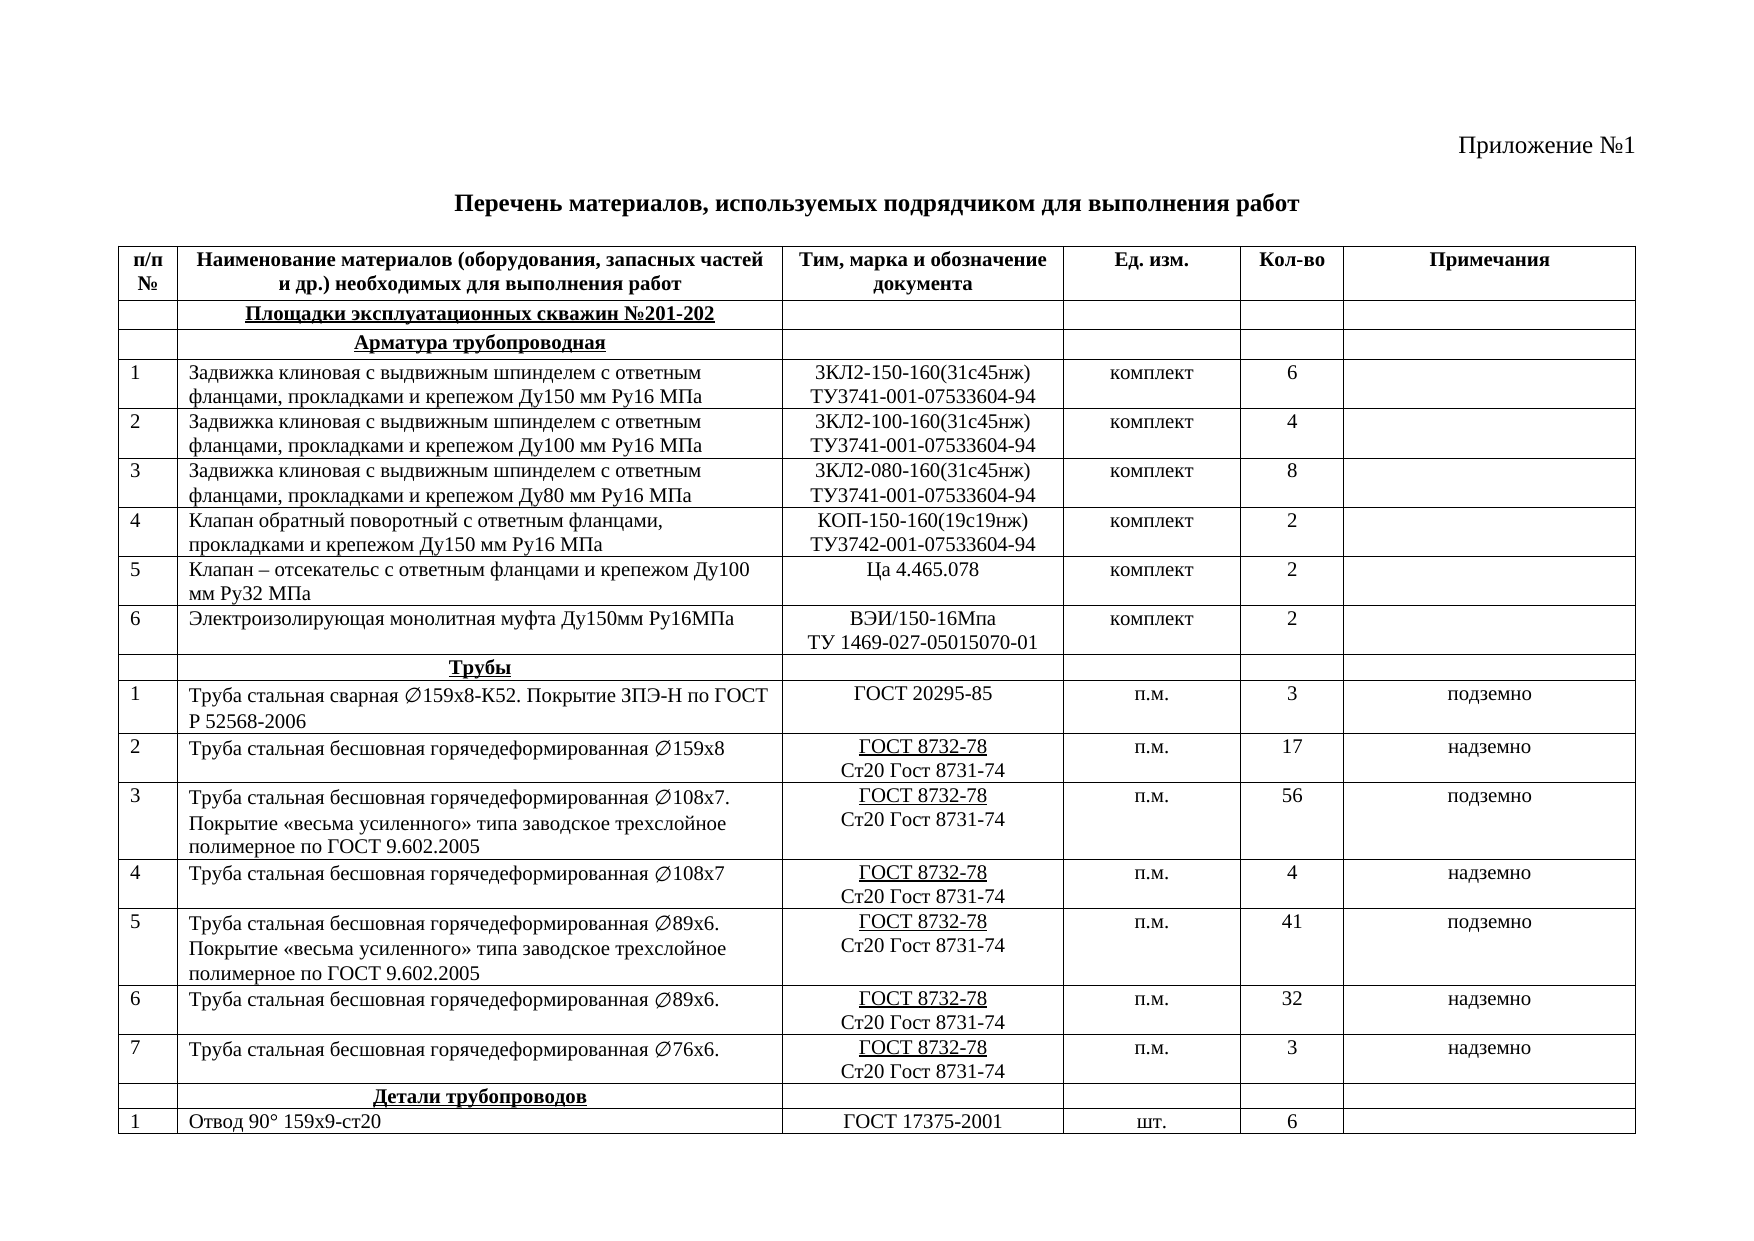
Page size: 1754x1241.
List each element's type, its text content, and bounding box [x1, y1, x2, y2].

table_cell [1064, 1084, 1240, 1108]
table_cell Задвижка клиновая с выдвижным шпинделем с ответным фланцами, прокладками и крепежом Ду150 мм Ру16 МПа [178, 360, 782, 408]
table_cell надземно [1344, 860, 1635, 908]
table_cell 7 [119, 1035, 177, 1083]
table_cell Клапан обратный поворотный с ответным фланцами, прокладками и крепежом Ду150 мм Ру16 МПа [178, 508, 782, 556]
text Приложение №1 [118, 131, 1636, 159]
table_cell [1344, 655, 1635, 680]
table_cell [1344, 606, 1635, 654]
table_cell шт. [1064, 1109, 1240, 1133]
table_cell [119, 1084, 177, 1108]
table_cell ГОСТ 8732-78 Ст20 Гост 8731-74 [783, 783, 1063, 858]
table_cell подземно [1344, 783, 1635, 858]
table_cell Труба стальная бесшовная горячедеформированная 76х6. [178, 1035, 782, 1083]
table_cell Задвижка клиновая с выдвижным шпинделем с ответным фланцами, прокладками и крепежом Ду100 мм Ру16 МПа [178, 409, 782, 457]
table_cell ГОСТ 8732-78 Ст20 Гост 8731-74 [783, 734, 1063, 782]
table_cell Труба стальная сварная 159х8-К52. Покрытие ЗПЭ-Н по ГОСТ Р 52568-2006 [178, 681, 782, 733]
table_cell 2 [119, 409, 177, 457]
table_cell 3 [1241, 681, 1343, 733]
table_cell Задвижка клиновая с выдвижным шпинделем с ответным фланцами, прокладками и крепежом Ду80 мм Ру16 МПа [178, 459, 782, 507]
table_cell надземно [1344, 986, 1635, 1034]
table_cell ВЭИ/150-16Мпа ТУ 1469-027-05015070-01 [783, 606, 1063, 654]
table_cell 1 [119, 360, 177, 408]
table_cell [1344, 459, 1635, 507]
table_cell 2 [1241, 606, 1343, 654]
table_cell [783, 1084, 1063, 1108]
table_cell [1344, 360, 1635, 408]
table_cell 3КЛ2-150-160(31с45нж) ТУ3741-001-07533604-94 [783, 360, 1063, 408]
table_cell надземно [1344, 1035, 1635, 1083]
table_cell ГОСТ 8732-78 Ст20 Гост 8731-74 [783, 986, 1063, 1034]
table_cell ГОСТ 8732-78 Ст20 Гост 8731-74 [783, 1035, 1063, 1083]
table_cell ГОСТ 8732-78 Ст20 Гост 8731-74 [783, 909, 1063, 984]
table_cell 5 [119, 557, 177, 605]
table_cell 6 [119, 986, 177, 1034]
table_cell 2 [119, 734, 177, 782]
table_cell 41 [1241, 909, 1343, 984]
table_cell Клапан – отсекательс с ответным фланцами и крепежом Ду100 мм Ру32 МПа [178, 557, 782, 605]
table_cell п.м. [1064, 783, 1240, 858]
table_cell 3КЛ2-080-160(31с45нж) ТУ3741-001-07533604-94 [783, 459, 1063, 507]
table_cell ГОСТ 17375-2001 [783, 1109, 1063, 1133]
table_cell п.м. [1064, 986, 1240, 1034]
table_cell 2 [1241, 557, 1343, 605]
table_cell подземно [1344, 681, 1635, 733]
table_cell Труба стальная бесшовная горячедеформированная 159х8 [178, 734, 782, 782]
table_cell комплект [1064, 606, 1240, 654]
table_cell [119, 655, 177, 680]
table_cell комплект [1064, 459, 1240, 507]
table_header Наименование материалов (оборудования, запасных частей и др.) необходимых для выполнения работ [178, 247, 782, 299]
table_cell 4 [119, 508, 177, 556]
table_cell 6 [1241, 360, 1343, 408]
table_cell [1344, 1109, 1635, 1133]
table_cell п.м. [1064, 681, 1240, 733]
table_cell [1344, 330, 1635, 359]
table_cell 32 [1241, 986, 1343, 1034]
table_cell 4 [1241, 860, 1343, 908]
table_cell комплект [1064, 360, 1240, 408]
table_cell 5 [119, 909, 177, 984]
table_header Примечания [1344, 247, 1635, 299]
table_cell [783, 301, 1063, 329]
table_header Ед. изм. [1064, 247, 1240, 299]
table_header п/п № [119, 247, 177, 299]
table_cell 3 [1241, 1035, 1343, 1083]
table_cell [783, 330, 1063, 359]
table_cell надземно [1344, 734, 1635, 782]
table_cell Трубы [178, 655, 782, 680]
table_cell Электроизолирующая монолитная муфта Ду150мм Ру16МПа [178, 606, 782, 654]
table_cell 1 [119, 1109, 177, 1133]
table_cell 56 [1241, 783, 1343, 858]
table_cell [1241, 301, 1343, 329]
table_cell [1241, 1084, 1343, 1108]
table_cell [1344, 557, 1635, 605]
table_cell [1344, 508, 1635, 556]
table_cell Ца 4.465.078 [783, 557, 1063, 605]
table_cell 6 [119, 606, 177, 654]
table_cell ГОСТ 8732-78 Ст20 Гост 8731-74 [783, 860, 1063, 908]
table_cell 3КЛ2-100-160(31с45нж) ТУ3741-001-07533604-94 [783, 409, 1063, 457]
table_cell [1064, 301, 1240, 329]
table_cell 8 [1241, 459, 1343, 507]
table_cell [119, 301, 177, 329]
table_cell комплект [1064, 557, 1240, 605]
table_cell 3 [119, 783, 177, 858]
table_cell 4 [1241, 409, 1343, 457]
table_cell п.м. [1064, 860, 1240, 908]
text Перечень материалов, используемых подрядчиком для выполнения работ [118, 188, 1636, 217]
table_cell п.м. [1064, 734, 1240, 782]
table_header Тим, марка и обозначение документа [783, 247, 1063, 299]
table_cell [1344, 301, 1635, 329]
table_cell 3 [119, 459, 177, 507]
table_cell Отвод 90° 159х9-ст20 [178, 1109, 782, 1133]
table_cell Труба стальная бесшовная горячедеформированная 89х6. [178, 986, 782, 1034]
table_cell Детали трубопроводов [178, 1084, 782, 1108]
table_cell 17 [1241, 734, 1343, 782]
table_cell КОП-150-160(19с19нж) ТУ3742-001-07533604-94 [783, 508, 1063, 556]
table_cell п.м. [1064, 909, 1240, 984]
table_cell п.м. [1064, 1035, 1240, 1083]
table_header Кол-во [1241, 247, 1343, 299]
table_cell [1344, 1084, 1635, 1108]
table_cell Арматура трубопроводная [178, 330, 782, 359]
table_cell 1 [119, 681, 177, 733]
table_cell Труба стальная бесшовная горячедеформированная 89х6. Покрытие «весьма усиленного» типа заводское трехслойное полимерное по ГОСТ 9.602.2005 [178, 909, 782, 984]
table_cell 2 [1241, 508, 1343, 556]
table_cell Труба стальная бесшовная горячедеформированная 108х7 [178, 860, 782, 908]
table_cell [1241, 330, 1343, 359]
table_cell подземно [1344, 909, 1635, 984]
table_cell 4 [119, 860, 177, 908]
table_cell [1344, 409, 1635, 457]
table_cell [1064, 330, 1240, 359]
table_cell [1241, 655, 1343, 680]
table_cell ГОСТ 20295-85 [783, 681, 1063, 733]
table_cell Площадки эксплуатационных скважин №201-202 [178, 301, 782, 329]
table_cell 6 [1241, 1109, 1343, 1133]
table_cell [783, 655, 1063, 680]
table_cell [119, 330, 177, 359]
table_cell [1064, 655, 1240, 680]
table_cell комплект [1064, 508, 1240, 556]
table_cell комплект [1064, 409, 1240, 457]
table_cell Труба стальная бесшовная горячедеформированная 108х7. Покрытие «весьма усиленного» типа заводское трехслойное полимерное по ГОСТ 9.602.2005 [178, 783, 782, 858]
